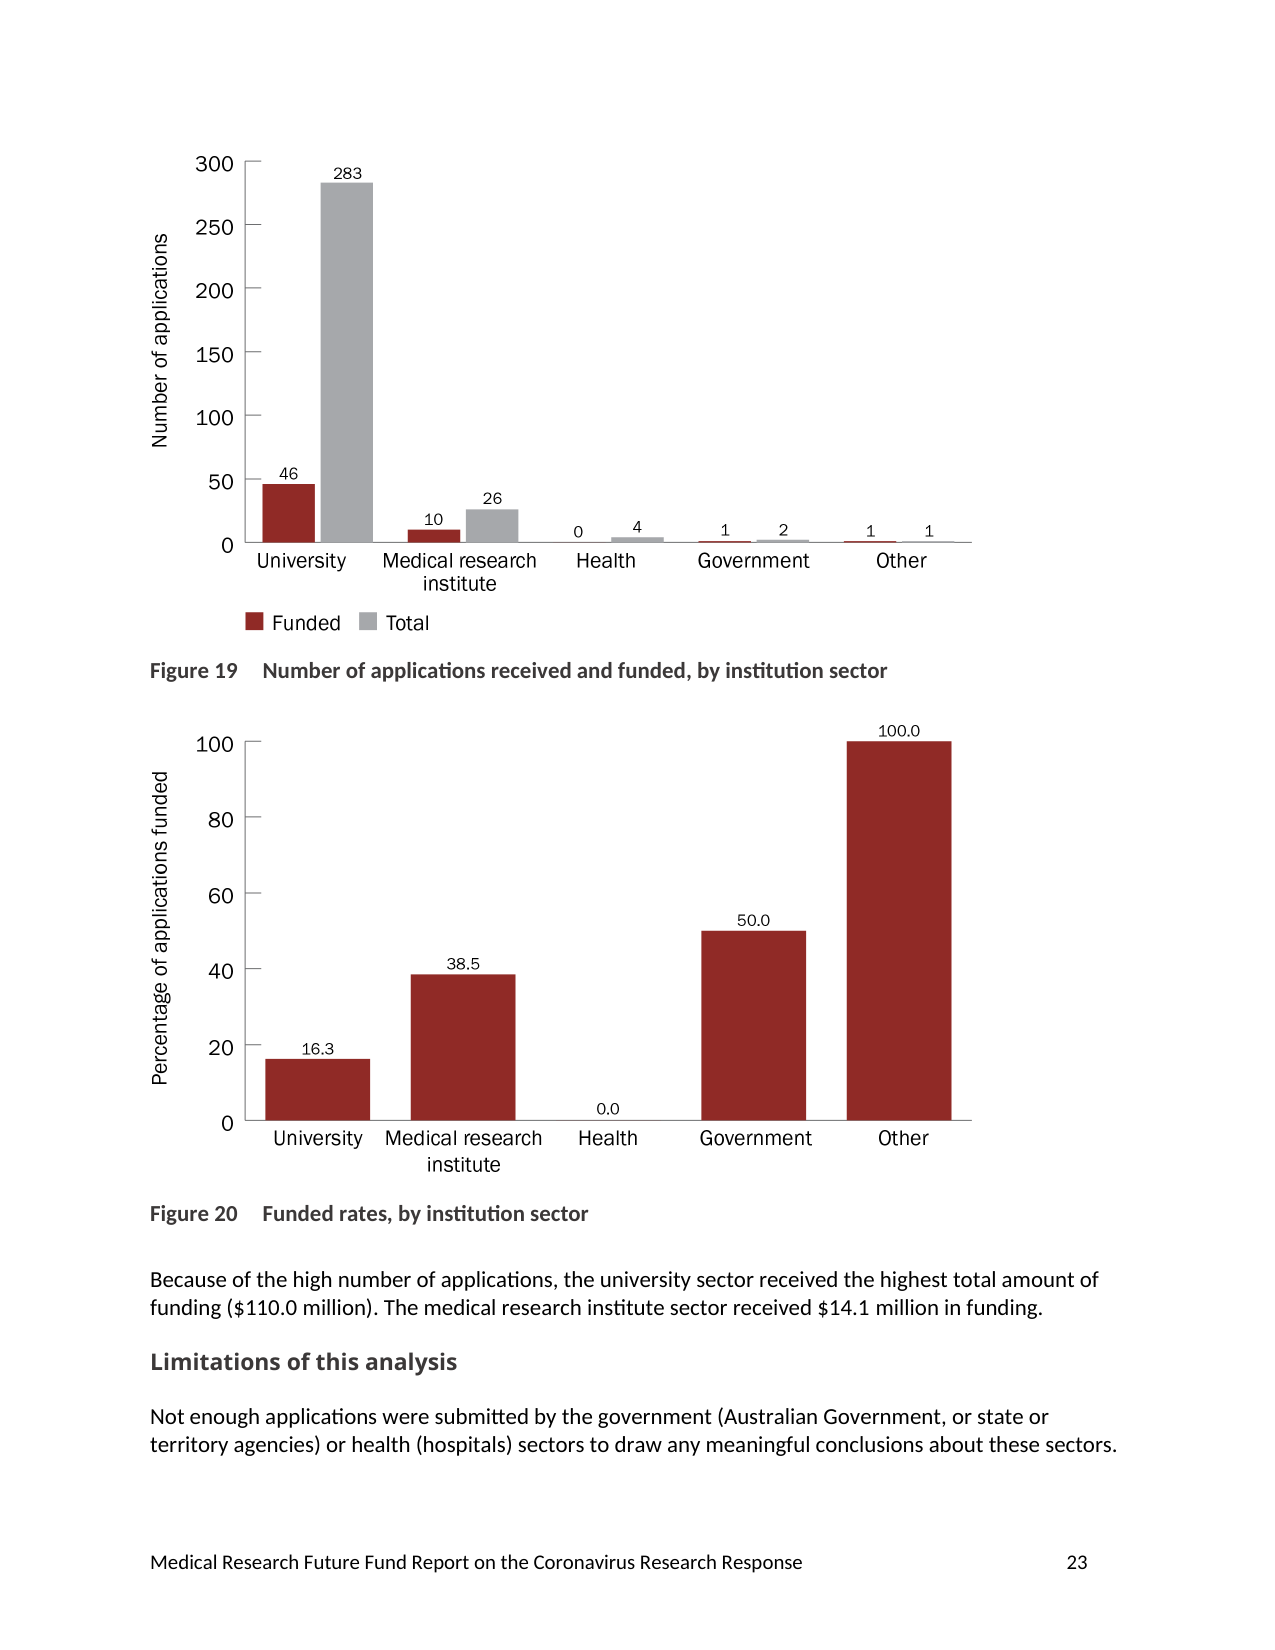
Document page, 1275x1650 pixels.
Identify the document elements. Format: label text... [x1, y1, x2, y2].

text Not enough applications were submitted by the government (Australian Government, or state or territory agencies) or health (hospitals) sectors to draw any meaningful conclusions about these sectors. [150, 1402, 1124, 1458]
text Figure 20 Funded rates, by institution sector [150, 1199, 1124, 1227]
text Because of the high number of applications, the university sector received the highest total amount of funding ($110.0 million). The medical research institute sector received $14.1 million in funding. [150, 1265, 1124, 1321]
subtitle Limitations of this analysis [150, 1346, 1124, 1377]
picture [150, 722, 977, 1175]
picture [150, 150, 977, 632]
text Figure 19 Number of applications received and funded, by institution sector [150, 656, 1124, 684]
